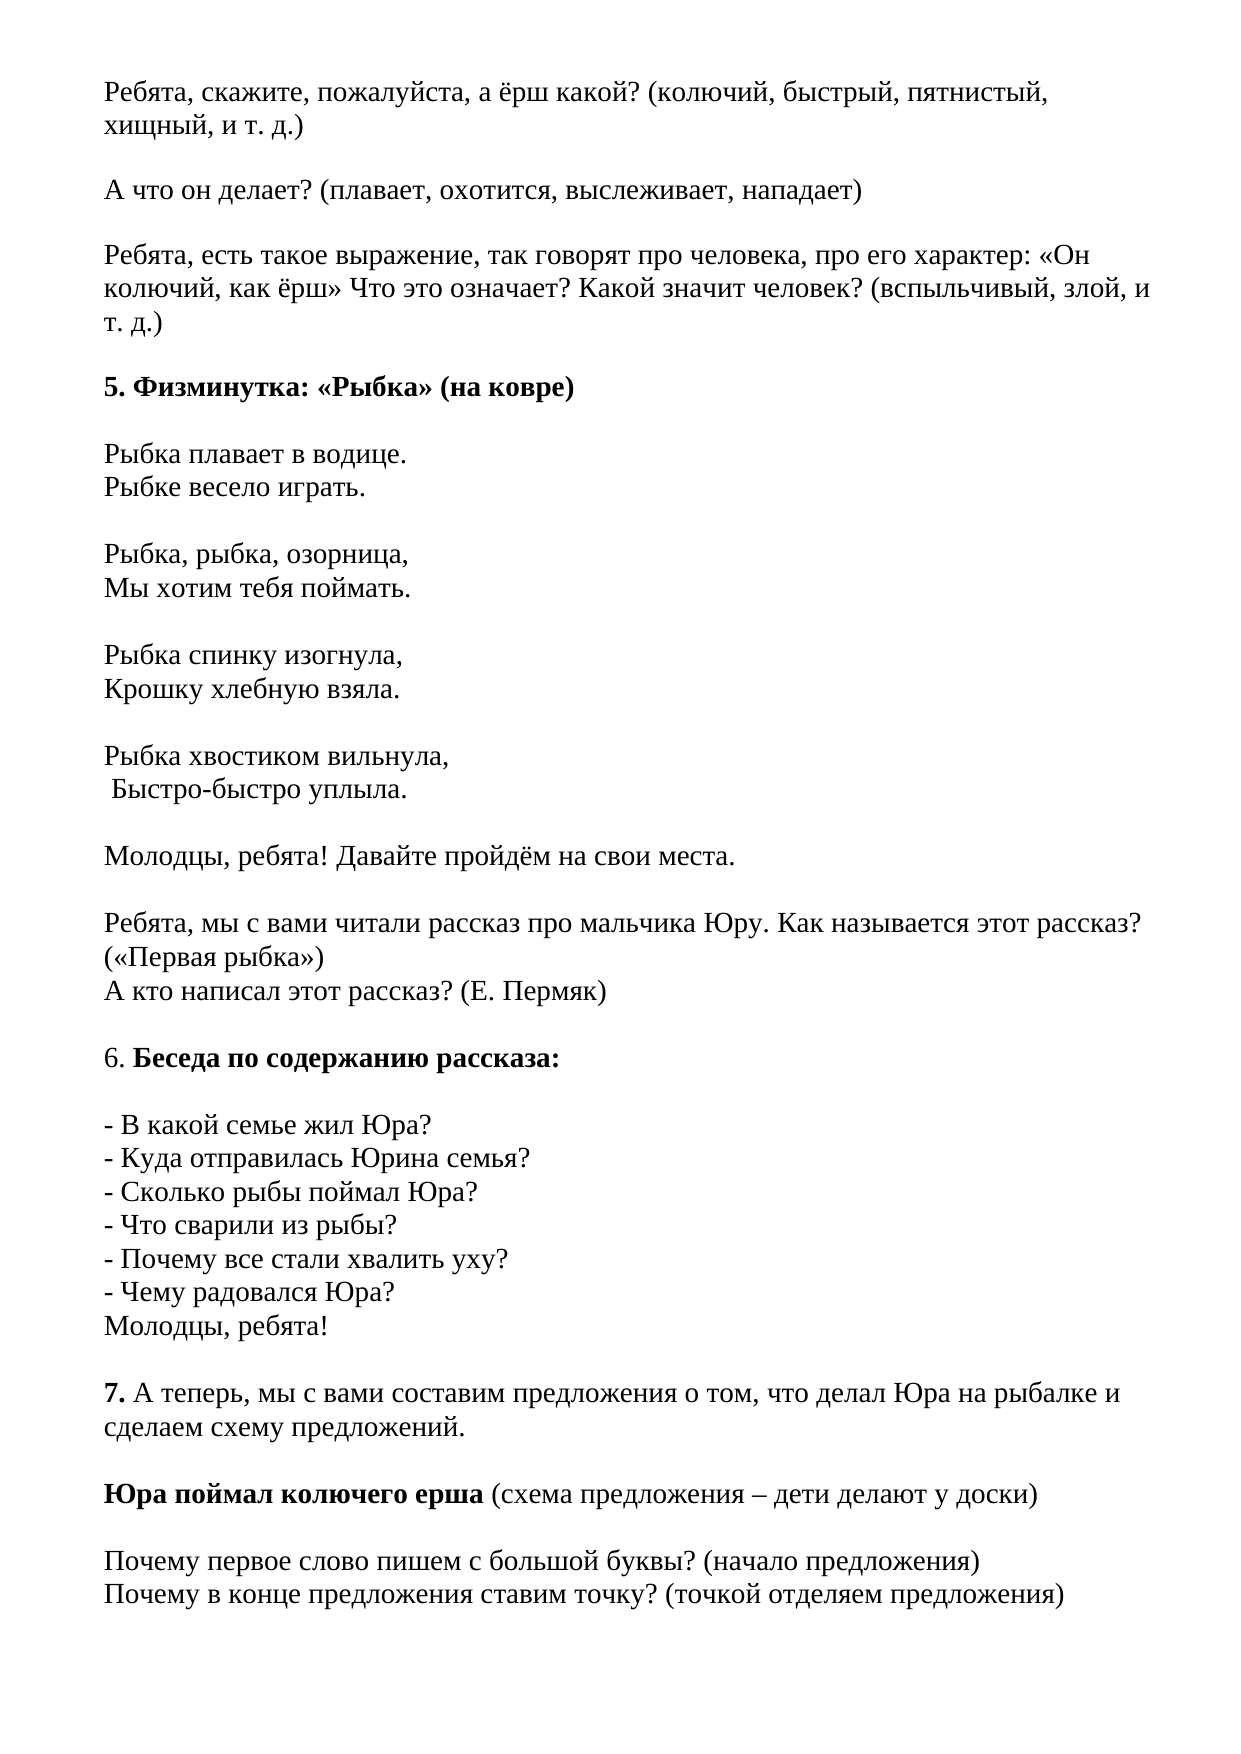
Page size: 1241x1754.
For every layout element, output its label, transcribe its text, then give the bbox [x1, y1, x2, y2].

text - Что сварили из рыбы? [103, 1207, 1152, 1241]
text - Чему радовался Юра? [103, 1274, 1152, 1308]
text 5. Физминутка: «Рыбка» (на ковре) [103, 369, 1152, 402]
text Рыбка хвостиком вильнула, [103, 738, 1152, 771]
text - Сколько рыбы поймал Юра? [103, 1174, 1152, 1207]
text 6. Беседа по содержанию рассказа: [103, 1040, 1152, 1073]
text 7. А теперь, мы с вами составим предложения о том, что делал Юра на рыбалке и сделаем схему предложений. [103, 1375, 1152, 1442]
text Почему первое слово пишем с большой буквы? (начало предложения) [103, 1543, 1152, 1576]
text Почему в конце предложения ставим точку? (точкой отделяем предложения) [103, 1576, 1152, 1610]
text Рыбке весело играть. [103, 469, 1152, 503]
text - В какой семье жил Юра? [103, 1107, 1152, 1140]
text Рыбка, рыбка, озорница, [103, 537, 1152, 570]
text А кто написал этот рассказ? (Е. Пермяк) [103, 973, 1152, 1006]
text Рыбка спинку изогнула, [103, 637, 1152, 671]
text Рыбка плавает в водице. [103, 436, 1152, 469]
text Быстро-быстро уплыла. [103, 771, 1152, 805]
text Юра поймал колючего ерша (схема предложения – дети делают у доски) [103, 1476, 1152, 1509]
text Молодцы, ребята! Давайте пройдём на свои места. [103, 838, 1152, 872]
text А что он делает? (плавает, охотится, выслеживает, нападает) [103, 172, 1152, 206]
text - Куда отправилась Юрина семья? [103, 1140, 1152, 1174]
text Крошку хлебную взяла. [103, 671, 1152, 704]
text Молодцы, ребята! [103, 1308, 1152, 1342]
text Ребята, мы с вами читали рассказ про мальчика Юру. Как называется этот рассказ? («Первая рыбка») [103, 906, 1152, 973]
text Ребята, скажите, пожалуйста, а ёрш какой? (колючий, быстрый, пятнистый, хищный, и т. д.) [103, 74, 1152, 141]
text Ребята, есть такое выражение, так говорят про человека, про его характер: «Он колючий, как ёрш» Что это означает? Какой значит человек? (вспыльчивый, злой, и т. д.) [103, 237, 1152, 338]
text Мы хотим тебя поймать. [103, 570, 1152, 604]
text - Почему все стали хвалить уху? [103, 1241, 1152, 1274]
